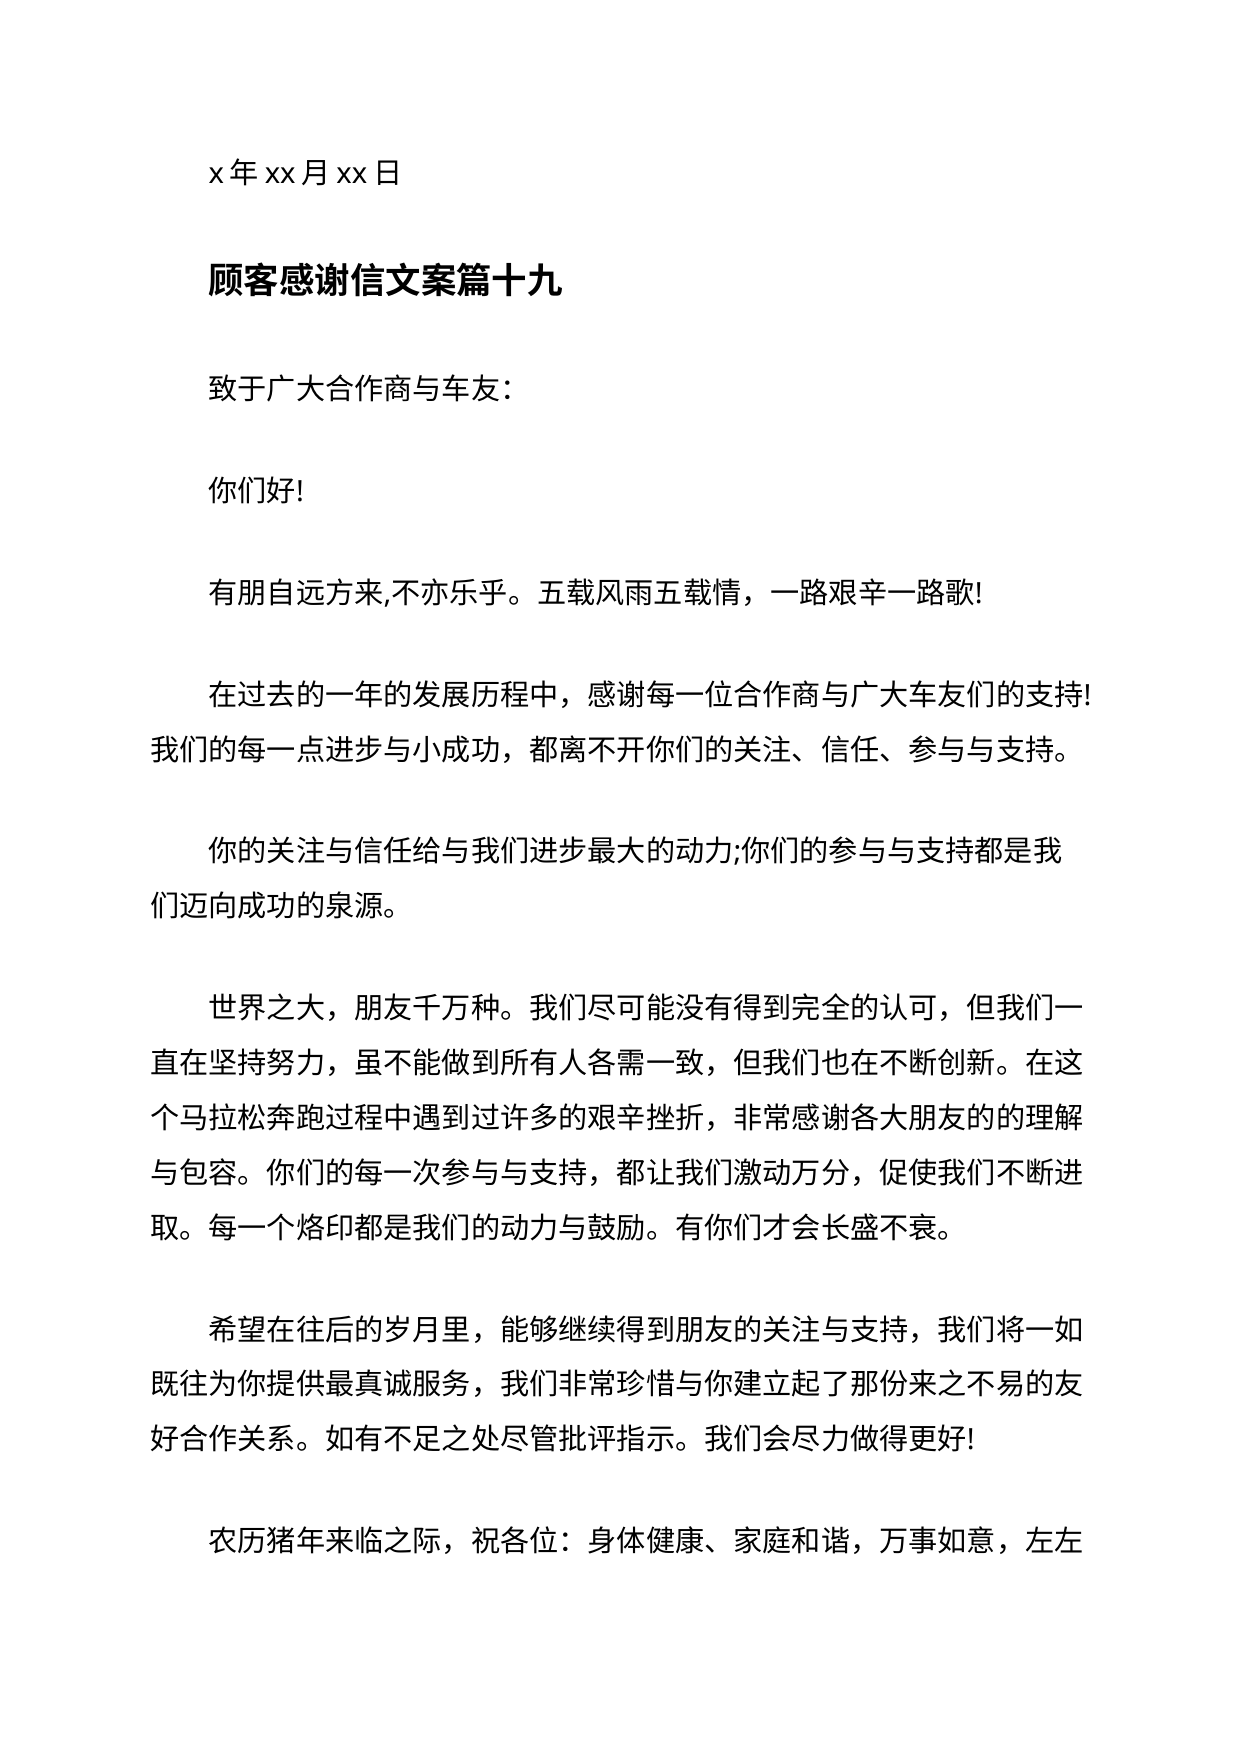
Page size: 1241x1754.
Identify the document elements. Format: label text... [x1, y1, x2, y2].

text 在过去的一年的发展历程中，感谢每一位合作商与广大车友们的支持!我们的每一点进步与小成功，都离不开你们的关注、信任、参与与支持。 [150, 671, 1090, 768]
text 致于广大合作商与车友： [150, 365, 1090, 408]
text x年xx月xx日 [150, 150, 1090, 192]
text 你的关注与信任给与我们进步最大的动力;你们的参与与支持都是我们迈向成功的泉源。 [150, 828, 1090, 925]
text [150, 1518, 1090, 1560]
text 顾客感谢信文案篇十九 [150, 252, 1090, 303]
text 希望在往后的岁月里，能够继续得到朋友的关注与支持，我们将一如既往为你提供最真诚服务，我们非常珍惜与你建立起了那份来之不易的友好合作关系。如有不足之处尽管批评指示。我们会尽力做得更好! [150, 1306, 1090, 1458]
text 有朋自远方来,不亦乐乎。五载风雨五载情，一路艰辛一路歌! [150, 569, 1090, 612]
text 世界之大，朋友千万种。我们尽可能没有得到完全的认可，但我们一直在坚持努力，虽不能做到所有人各需一致，但我们也在不断创新。在这个马拉松奔跑过程中遇到过许多的艰辛挫折，非常感谢各大朋友的的理解与包容。你们的每一次参与与支持，都让我们激动万分，促使我们不断进取。每一个烙印都是我们的动力与鼓励。有你们才会长盛不衰。 [150, 985, 1090, 1247]
text 你们好! [150, 467, 1090, 509]
